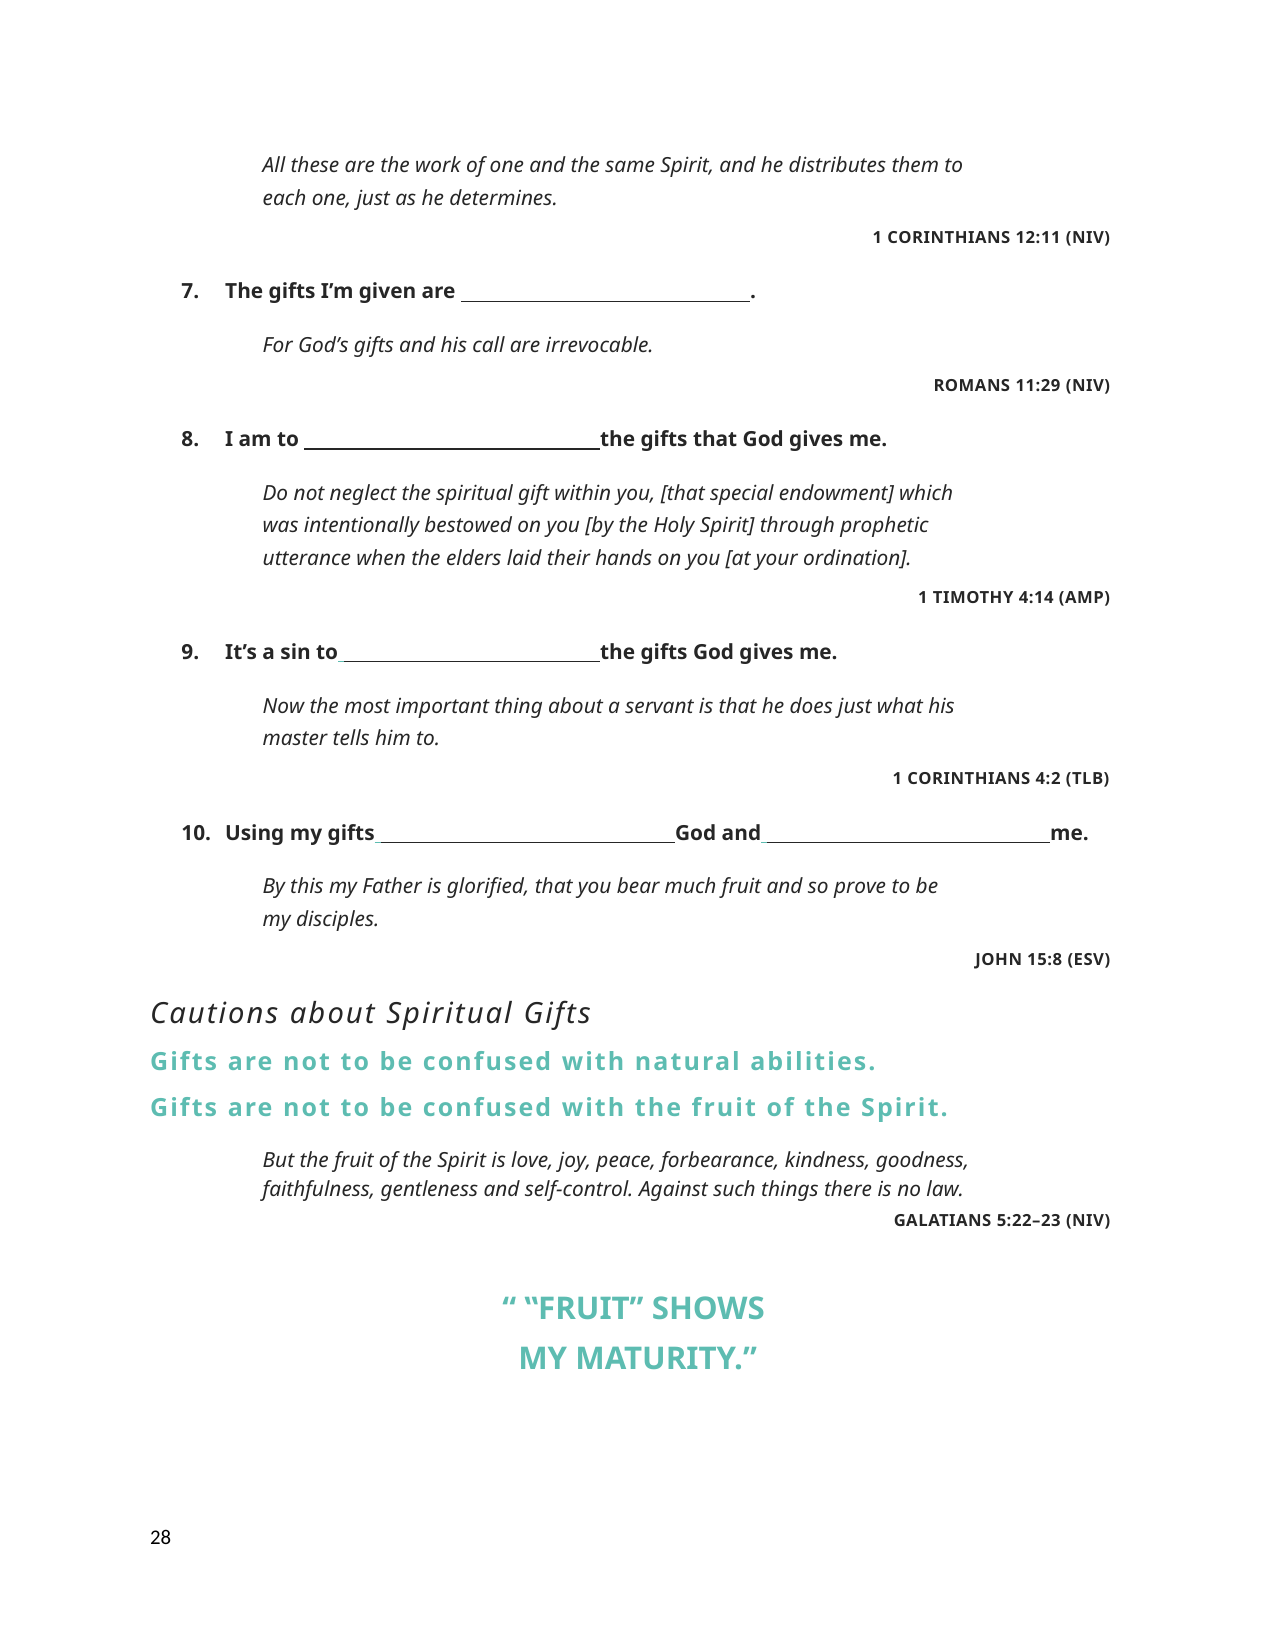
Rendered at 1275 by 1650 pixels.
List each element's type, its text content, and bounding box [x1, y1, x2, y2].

text 8. I am to the gifts that God gives me. [150, 424, 1125, 453]
text By this my Father is glorified, that you bear much fruit and so prove to be my disciples. [262, 872, 975, 933]
text Gifts are not to be confused with the fruit of the Spirit. [150, 1077, 1125, 1123]
text All these are the work of one and the same Spirit, and he distributes them to each one, just as he determines. [262, 150, 975, 211]
text Galatians 5:22–23 (NIV) [262, 1202, 1110, 1232]
text 9. It’s a sin to the gifts God gives me. [150, 637, 1125, 665]
text Cautions about Spiritual Gifts [150, 986, 1125, 1032]
text Gifts are not to be confused with natural abilities. [150, 1032, 1125, 1077]
text 1 Timothy 4:14 (AMP) [262, 586, 1110, 608]
text John 15:8 (ESV) [262, 947, 1110, 970]
text “ ‟FRUIT” SHOWS MY MATURITY.” [375, 1278, 900, 1378]
text For God’s gifts and his call are irrevocable. [262, 330, 975, 358]
text 10. Using my gifts God and me. [150, 818, 1125, 846]
text 1 Corinthians 12:11 (NIV) [262, 226, 1110, 248]
text Do not neglect the spiritual gift within you, [that special endowment] which was intentionally bestowed on you [by the Holy Spirit] through prophetic utterance when the elders laid their hands on you [at your ordination]. [262, 478, 975, 571]
text 1 Corinthians 4:2 (TLB) [262, 767, 1110, 789]
text Now the most important thing about a servant is that he does just what his master tells him to. [262, 691, 975, 752]
text Romans 11:29 (NIV) [262, 373, 1110, 396]
text 7. The gifts I’m given are . [150, 277, 1125, 305]
text But the fruit of the Spirit is love, joy, peace, forbearance, kindness, goodness, faithfulness, gentleness and self-control. Against such things there is no law. [262, 1144, 975, 1202]
